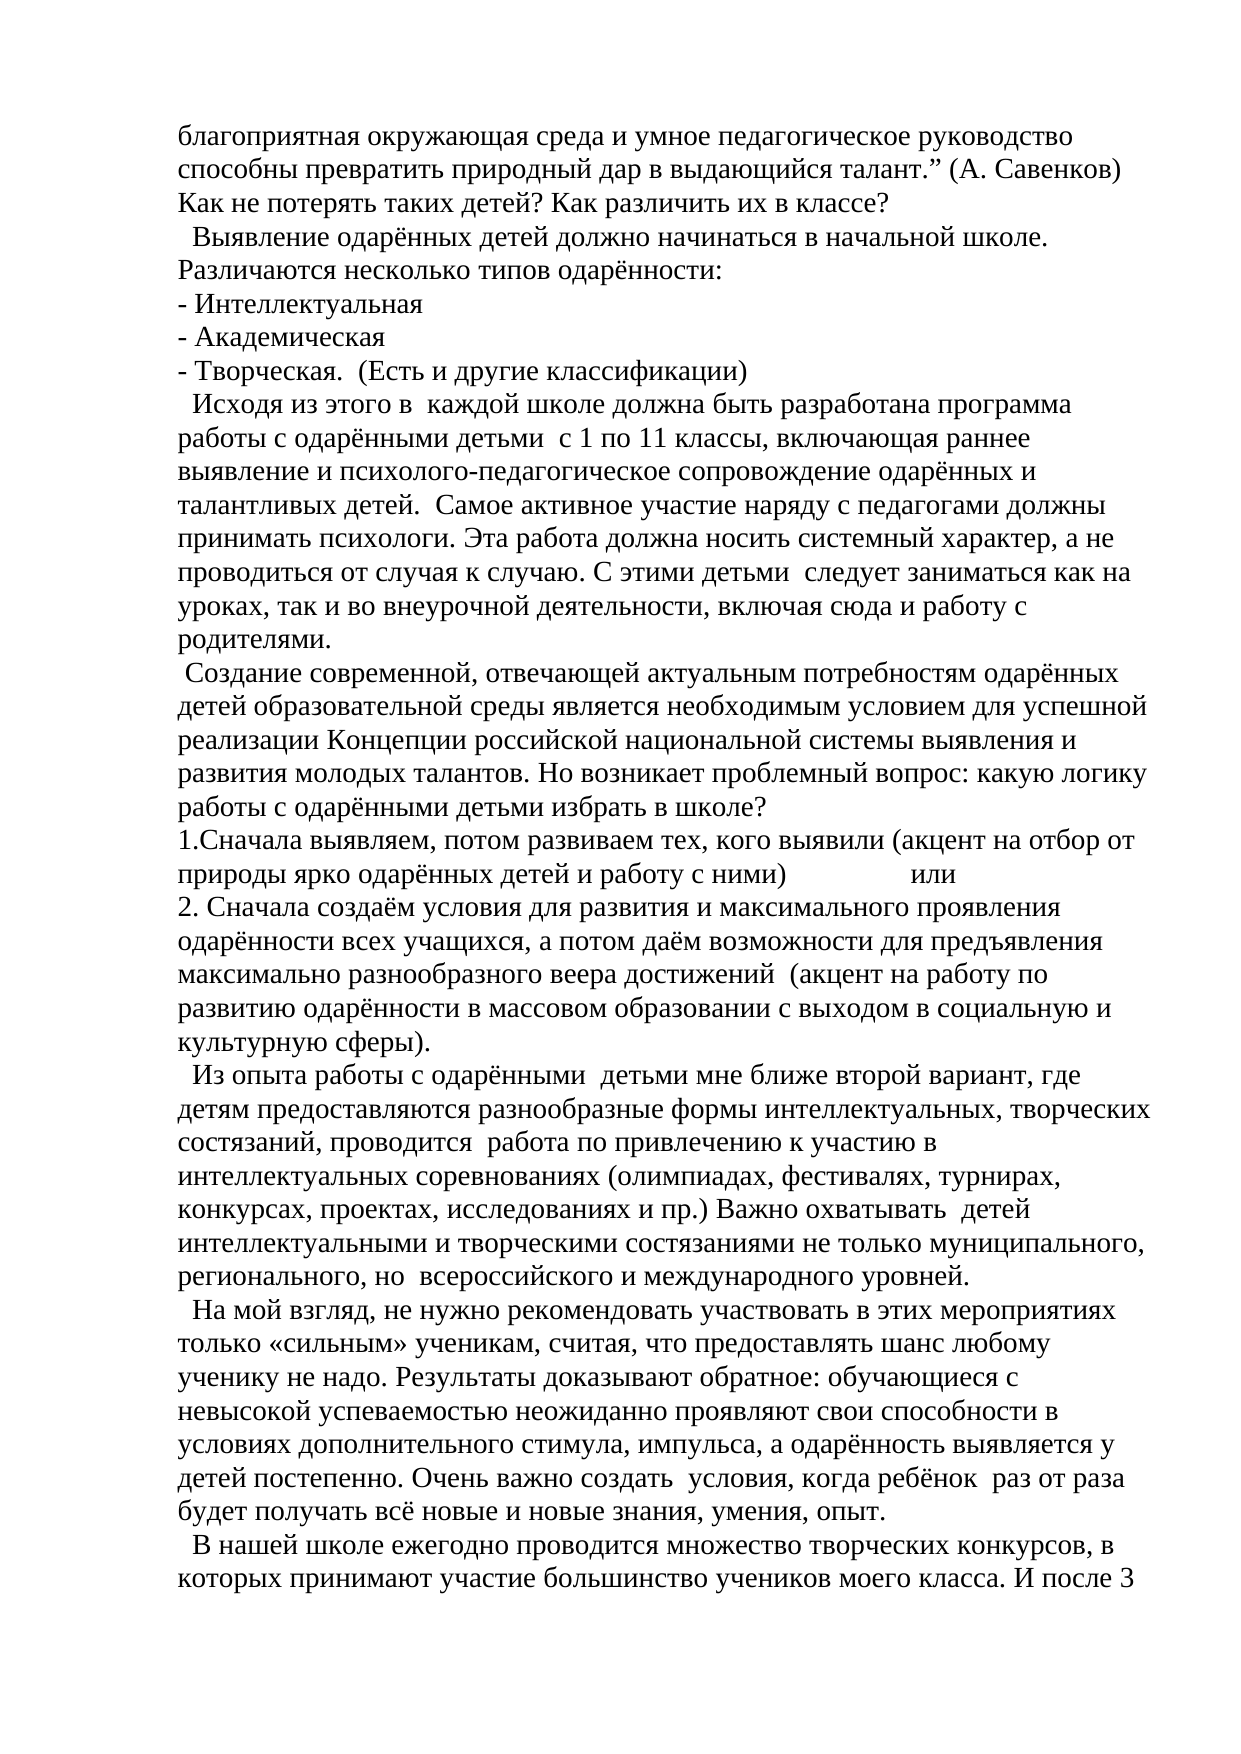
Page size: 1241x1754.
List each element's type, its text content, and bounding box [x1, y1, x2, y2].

text - Творческая. (Есть и другие классификации) [177, 353, 1152, 386]
text - Интеллектуальная [177, 286, 1152, 319]
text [177, 1527, 1152, 1594]
text Создание современной, отвечающей актуальным потребностям одарённых детей образовательной среды является необходимым условием для успешной реализации Концепции российской национальной системы выявления и развития молодых талантов. Но возникает проблемный вопрос: какую логику работы с одарёнными детьми избрать в школе? [177, 655, 1152, 822]
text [177, 118, 1152, 185]
text На мой взгляд, не нужно рекомендовать участвовать в этих мероприятиях только «сильным» ученикам, считая, что предоставлять шанс любому ученику не надо. Результаты доказывают обратное: обучающиеся с невысокой успеваемостью неожиданно проявляют свои способности в условиях дополнительного стимула, импульса, а одарённость выявляется у детей постепенно. Очень важно создать условия, когда ребёнок раз от раза будет получать всё новые и новые знания, умения, опыт. [177, 1292, 1152, 1527]
text Выявление одарённых детей должно начинаться в начальной школе. Различаются несколько типов одарённости: [177, 219, 1152, 286]
text Исходя из этого в каждой школе должна быть разработана программа работы с одарёнными детьми с 1 по 11 классы, включающая раннее выявление и психолого-педагогическое сопровождение одарённых и талантливых детей. Самое активное участие наряду с педагогами должны принимать психологи. Эта работа должна носить системный характер, а не проводиться от случая к случаю. С этими детьми следует заниматься как на уроках, так и во внеурочной деятельности, включая сюда и работу с родителями. [177, 386, 1152, 655]
text 1.Сначала выявляем, потом развиваем тех, кого выявили (акцент на отбор от природы ярко одарённых детей и работу с ними) или [177, 822, 1152, 889]
text - Академическая [177, 319, 1152, 353]
text 2. Сначала создаём условия для развития и максимального проявления одарённости всех учащихся, а потом даём возможности для предъявления максимально разнообразного веера достижений (акцент на работу по развитию одарённости в массовом образовании с выходом в социальную и культурную сферы). [177, 889, 1152, 1057]
text Из опыта работы с одарёнными детьми мне ближе второй вариант, где детям предоставляются разнообразные формы интеллектуальных, творческих состязаний, проводится работа по привлечению к участию в интеллектуальных соревнованиях (олимпиадах, фестивалях, турнирах, конкурсах, проектах, исследованиях и пр.) Важно охватывать детей интеллектуальными и творческими состязаниями не только муниципального, регионального, но всероссийского и международного уровней. [177, 1057, 1152, 1292]
text Как не потерять таких детей? Как различить их в классе? [177, 185, 1152, 219]
